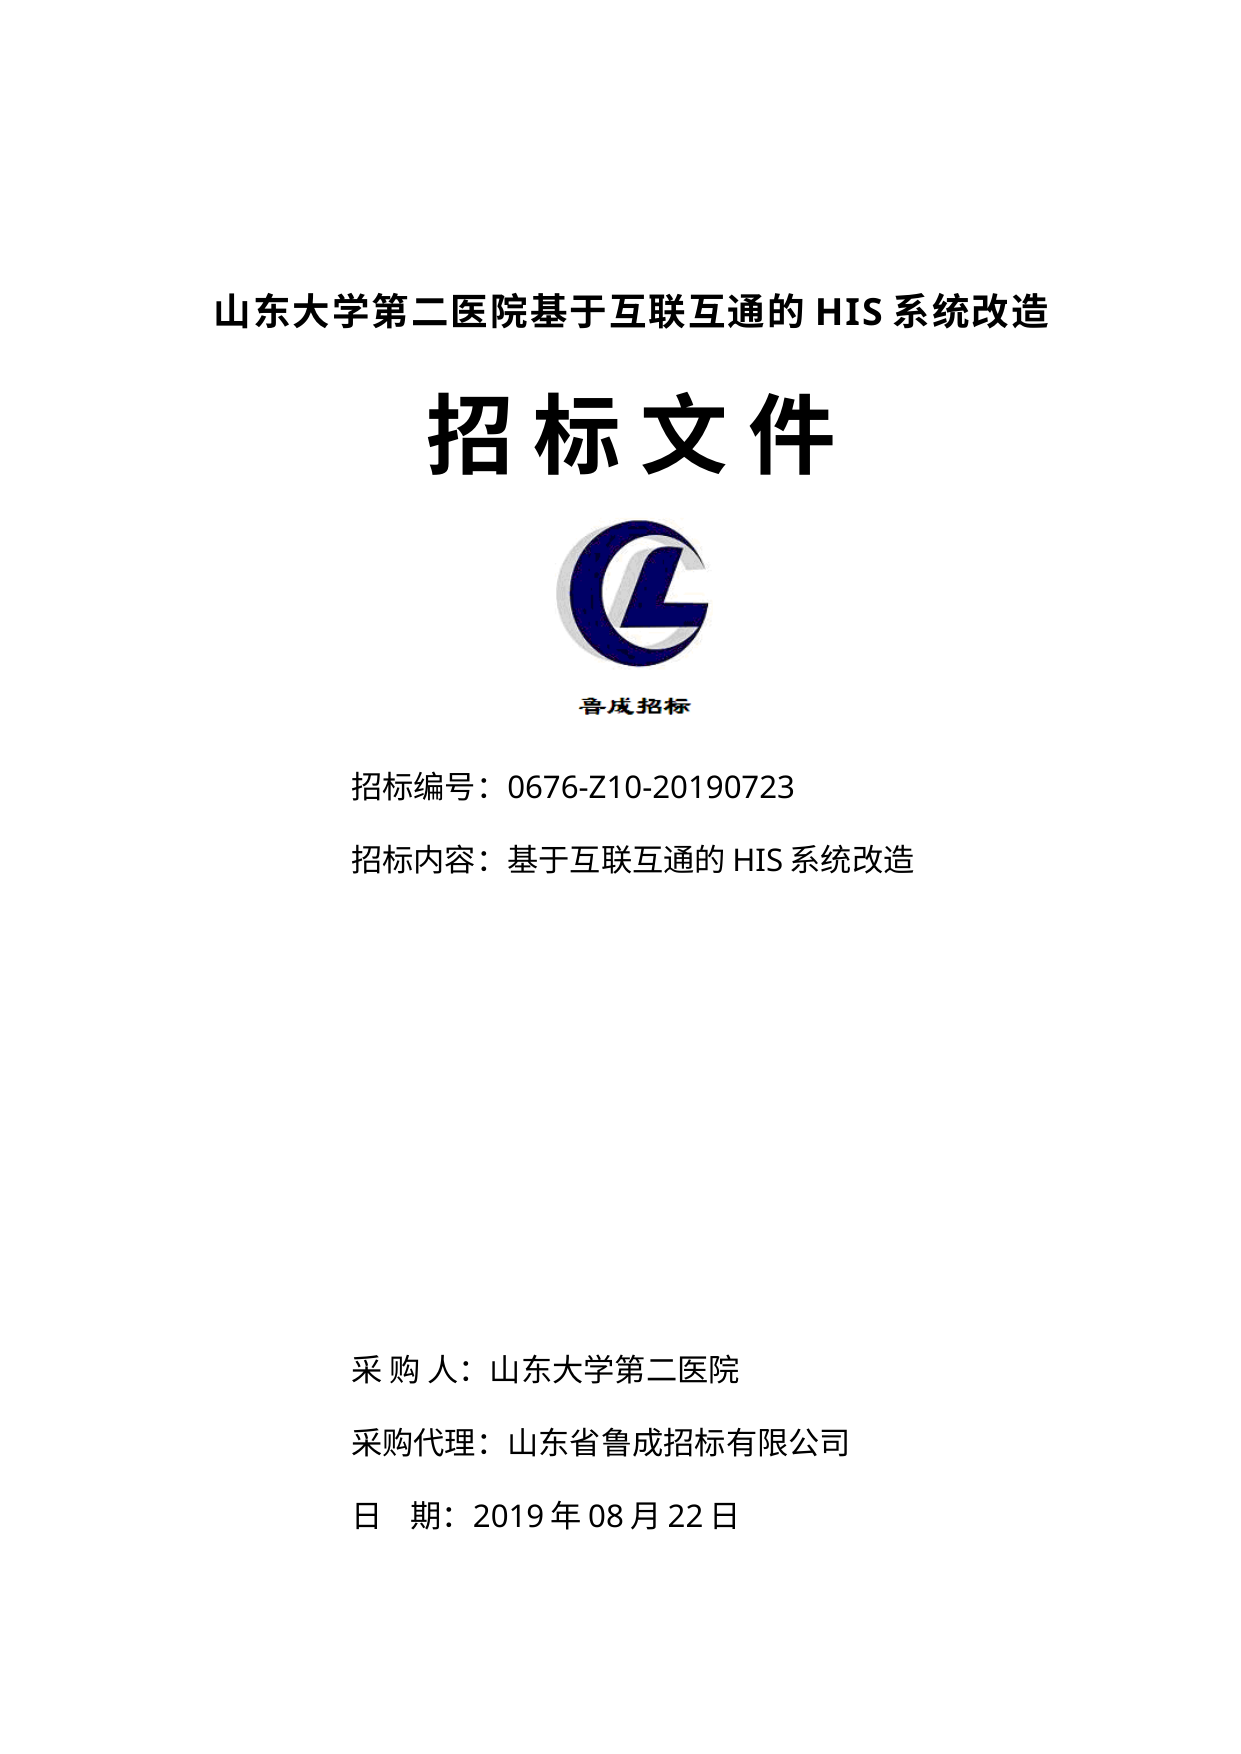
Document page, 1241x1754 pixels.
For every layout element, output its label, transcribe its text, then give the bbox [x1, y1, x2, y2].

text 山东大学第二医院基于互联互通的HIS系统改造 [148, 282, 1114, 336]
text 招标内容：基于互联互通的HIS系统改造 [148, 813, 1114, 886]
text 招 标 文 件 [148, 366, 1114, 493]
picture [526, 493, 736, 734]
text 采购代理：山东省鲁成招标有限公司 [148, 1396, 1114, 1469]
text 采 购 人：山东大学第二医院 [148, 1323, 1114, 1396]
text 日 期：2019年08月22日 [148, 1469, 1114, 1542]
text 招标编号：0676-Z10-20190723 [148, 740, 1114, 813]
